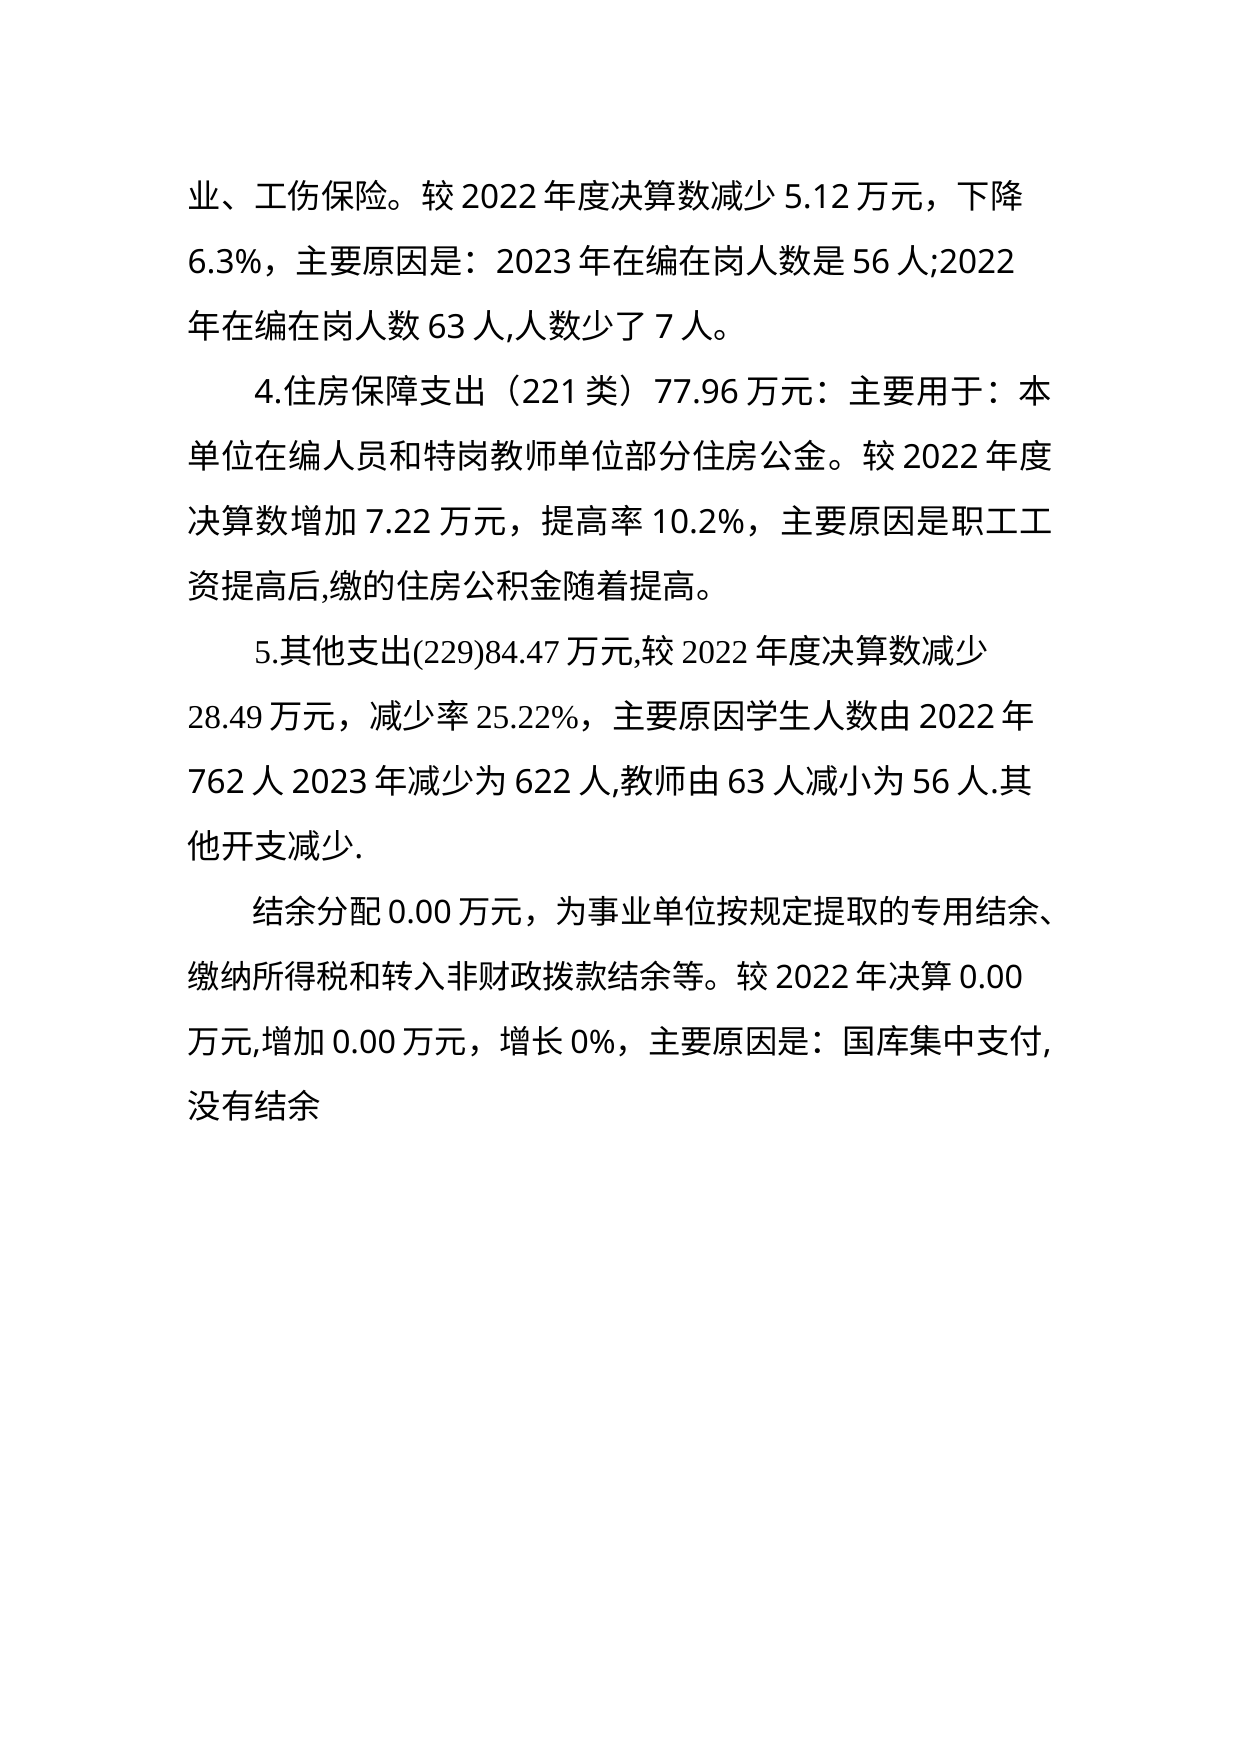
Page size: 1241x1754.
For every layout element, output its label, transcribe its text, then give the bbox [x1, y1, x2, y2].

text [187, 162, 1053, 357]
text 4.住房保障支出（221 类）77.96万元：主要用于：本单位在编人员和特岗教师单位部分住房公金。较2022年度决算数增加7.22万元，提高率10.2%，主要原因是职工工资提高后,缴的住房公积金随着提高。 [187, 357, 1053, 617]
text 结余分配0.00万元，为事业单位按规定提取的专用结余、缴纳所得税和转入非财政拨款结余等。较2022年决算0.00万元,增加0.00万元，增长0%，主要原因是：国库集中支付,没有结余 [187, 877, 1053, 1137]
text 5.其他支出(229)84.47万元,较2022年度决算数减少28.49万元，减少率25.22%，主要原因学生人数由2022年762人2023年减少为622人,教师由63人减小为56人.其他开支减少. [187, 617, 1053, 877]
